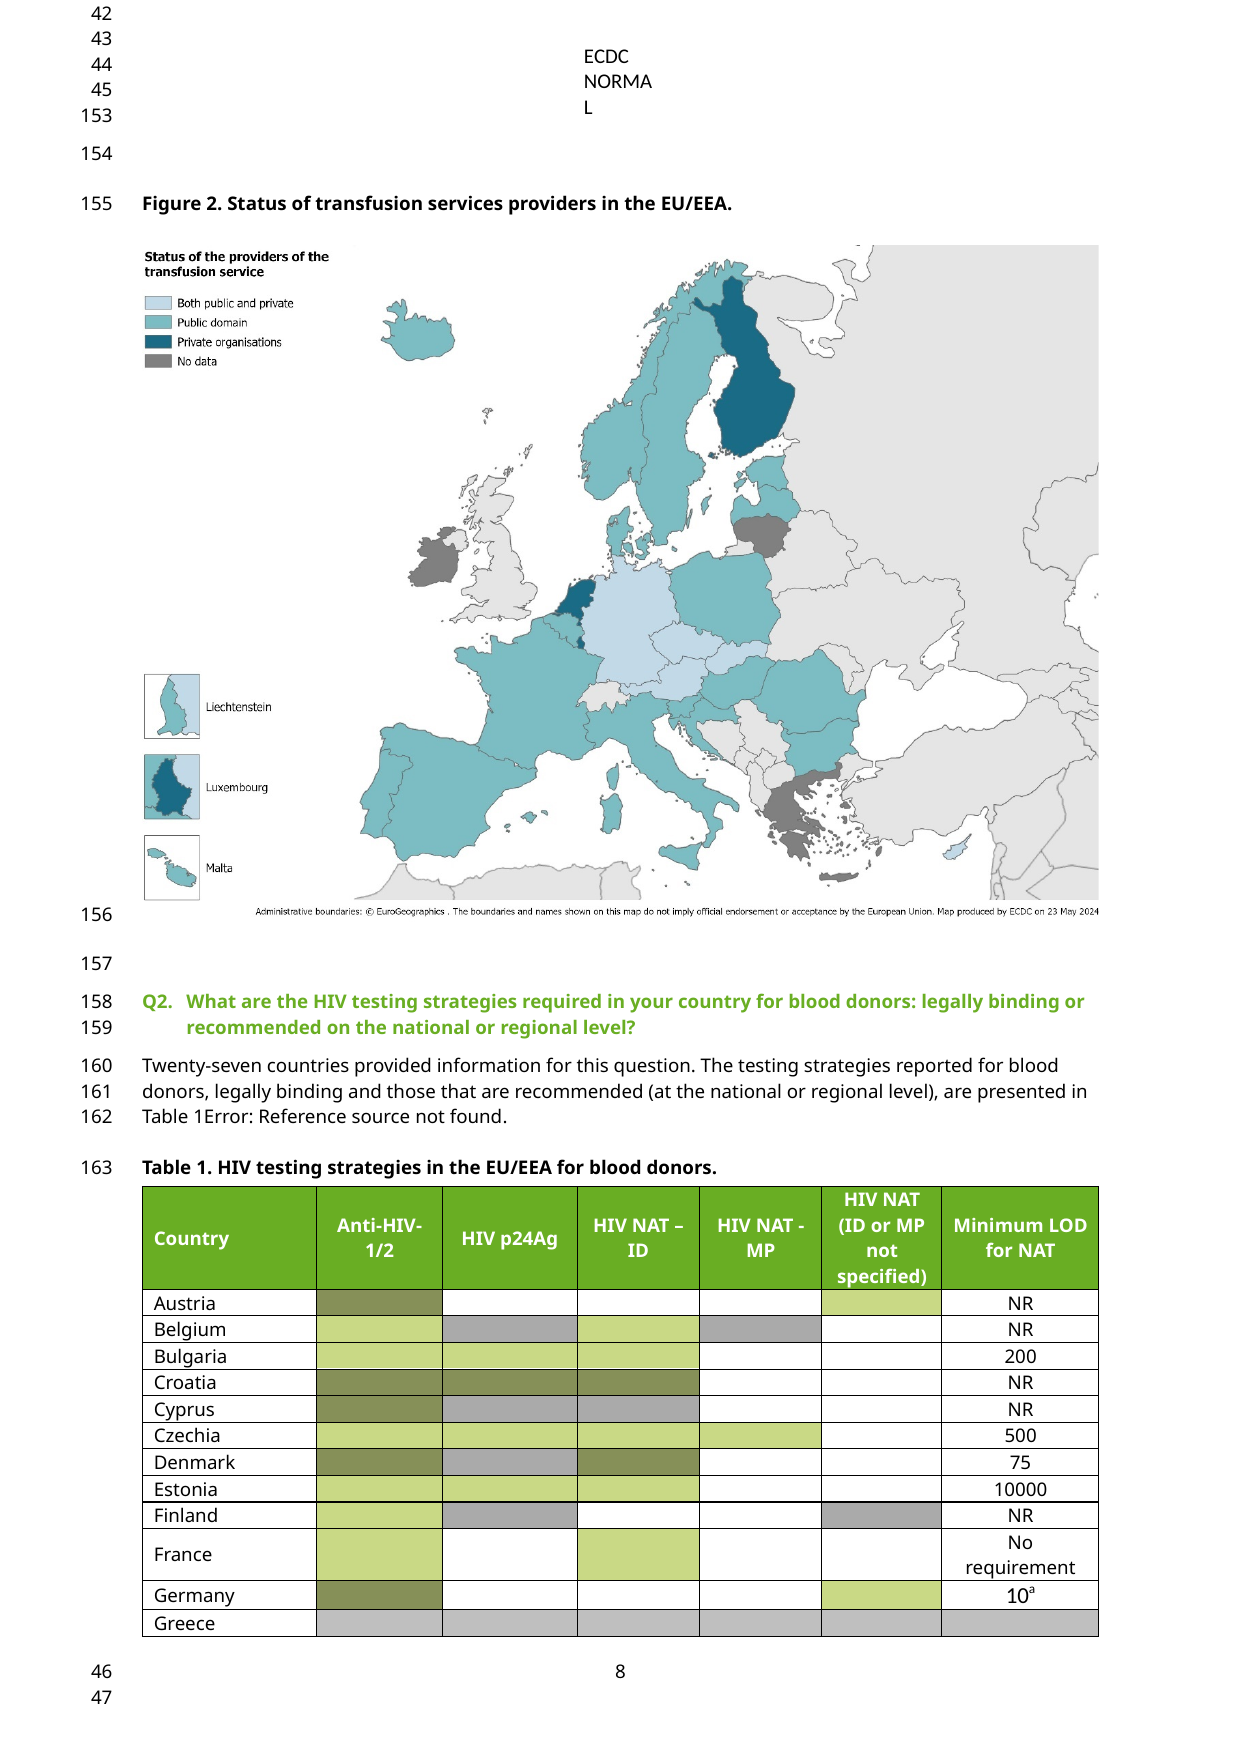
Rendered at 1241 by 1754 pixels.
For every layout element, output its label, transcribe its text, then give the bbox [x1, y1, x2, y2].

table_cell [700, 1396, 821, 1422]
table_cell [578, 1423, 699, 1448]
table_cell [443, 1423, 577, 1448]
table_cell NR [942, 1290, 1098, 1315]
table_cell [443, 1476, 577, 1501]
table_cell [443, 1370, 577, 1395]
table_cell [578, 1529, 699, 1580]
table_cell Belgium [143, 1316, 316, 1342]
list What are the HIV testing strategies required in your country for blood donors: legally binding or recommended on the national or regional level? [142, 989, 1098, 1040]
table_cell [317, 1370, 442, 1395]
table_cell 10000 [942, 1476, 1098, 1501]
table_header HIV NAT – ID [578, 1187, 699, 1289]
table_cell [578, 1581, 699, 1609]
table_cell [578, 1449, 699, 1475]
table_cell Czechia [143, 1423, 316, 1448]
table_cell Finland [143, 1503, 316, 1528]
table_cell NR [942, 1370, 1098, 1395]
table_cell [578, 1370, 699, 1395]
table_cell [822, 1396, 941, 1422]
table_header HIV p24Ag [443, 1187, 577, 1289]
table_cell [443, 1396, 577, 1422]
table_cell [317, 1529, 442, 1580]
table_cell [822, 1610, 941, 1636]
table_cell Croatia [143, 1370, 316, 1395]
table_cell Cyprus [143, 1396, 316, 1422]
table_cell [700, 1529, 821, 1580]
table_cell [317, 1581, 442, 1609]
table_cell 75 [942, 1449, 1098, 1475]
table_cell [822, 1370, 941, 1395]
table_cell [317, 1423, 442, 1448]
table_cell [822, 1423, 941, 1448]
table_cell Greece [143, 1610, 316, 1636]
table_cell [578, 1343, 699, 1368]
table_cell NR [942, 1503, 1098, 1528]
table_cell [700, 1503, 821, 1528]
table_cell [822, 1503, 941, 1528]
table_cell [443, 1529, 577, 1580]
table_cell [317, 1396, 442, 1422]
table_cell Denmark [143, 1449, 316, 1475]
table_cell 200 [942, 1343, 1098, 1368]
table_cell [822, 1290, 941, 1315]
subtitle Table 1. HIV testing strategies in the EU/EEA for blood donors. [142, 1154, 1098, 1179]
table_cell [822, 1476, 941, 1501]
table_cell NR [942, 1396, 1098, 1422]
table_cell [700, 1290, 821, 1315]
table_cell [578, 1396, 699, 1422]
table_cell No requirement [942, 1529, 1098, 1580]
table_cell [700, 1370, 821, 1395]
table_cell [822, 1449, 941, 1475]
table_cell [317, 1476, 442, 1501]
picture [141, 245, 1099, 922]
subtitle Figure 2. Status of transfusion services providers in the EU/EEA. [142, 191, 1098, 216]
table_cell [700, 1343, 821, 1368]
table_cell France [143, 1529, 316, 1580]
table_cell 10a [942, 1581, 1098, 1609]
table_header Country [143, 1187, 316, 1289]
table_cell [822, 1316, 941, 1342]
table_cell Bulgaria [143, 1343, 316, 1368]
table_header HIV NAT - MP [700, 1187, 821, 1289]
table_cell [443, 1316, 577, 1342]
table_header HIV NAT (ID or MP not specified) [822, 1187, 941, 1289]
table_cell [578, 1290, 699, 1315]
table_cell NR [942, 1316, 1098, 1342]
table_cell [578, 1316, 699, 1342]
table_cell 500 [942, 1423, 1098, 1448]
table_cell [578, 1503, 699, 1528]
table_cell [317, 1449, 442, 1475]
table_cell [822, 1343, 941, 1368]
table_cell [317, 1343, 442, 1368]
table_cell [942, 1610, 1098, 1636]
table_cell [700, 1449, 821, 1475]
table_cell [443, 1290, 577, 1315]
table_cell [443, 1449, 577, 1475]
table_header Anti-HIV-1/2 [317, 1187, 442, 1289]
table_cell [317, 1503, 442, 1528]
table_cell [700, 1423, 821, 1448]
table_cell [700, 1610, 821, 1636]
table_cell Estonia [143, 1476, 316, 1501]
table_cell [443, 1503, 577, 1528]
table_cell [700, 1316, 821, 1342]
table_cell [578, 1476, 699, 1501]
table_cell [317, 1610, 442, 1636]
table_cell [443, 1581, 577, 1609]
table_cell [443, 1343, 577, 1368]
table_cell Austria [143, 1290, 316, 1315]
table_cell [317, 1290, 442, 1315]
table_cell Germany [143, 1581, 316, 1609]
table_header Minimum LOD for NAT [942, 1187, 1098, 1289]
table_cell [822, 1581, 941, 1609]
table_cell [578, 1610, 699, 1636]
table_cell [317, 1316, 442, 1342]
table_cell [822, 1529, 941, 1580]
table_cell [700, 1476, 821, 1501]
table_cell [443, 1610, 577, 1636]
table_cell [700, 1581, 821, 1609]
